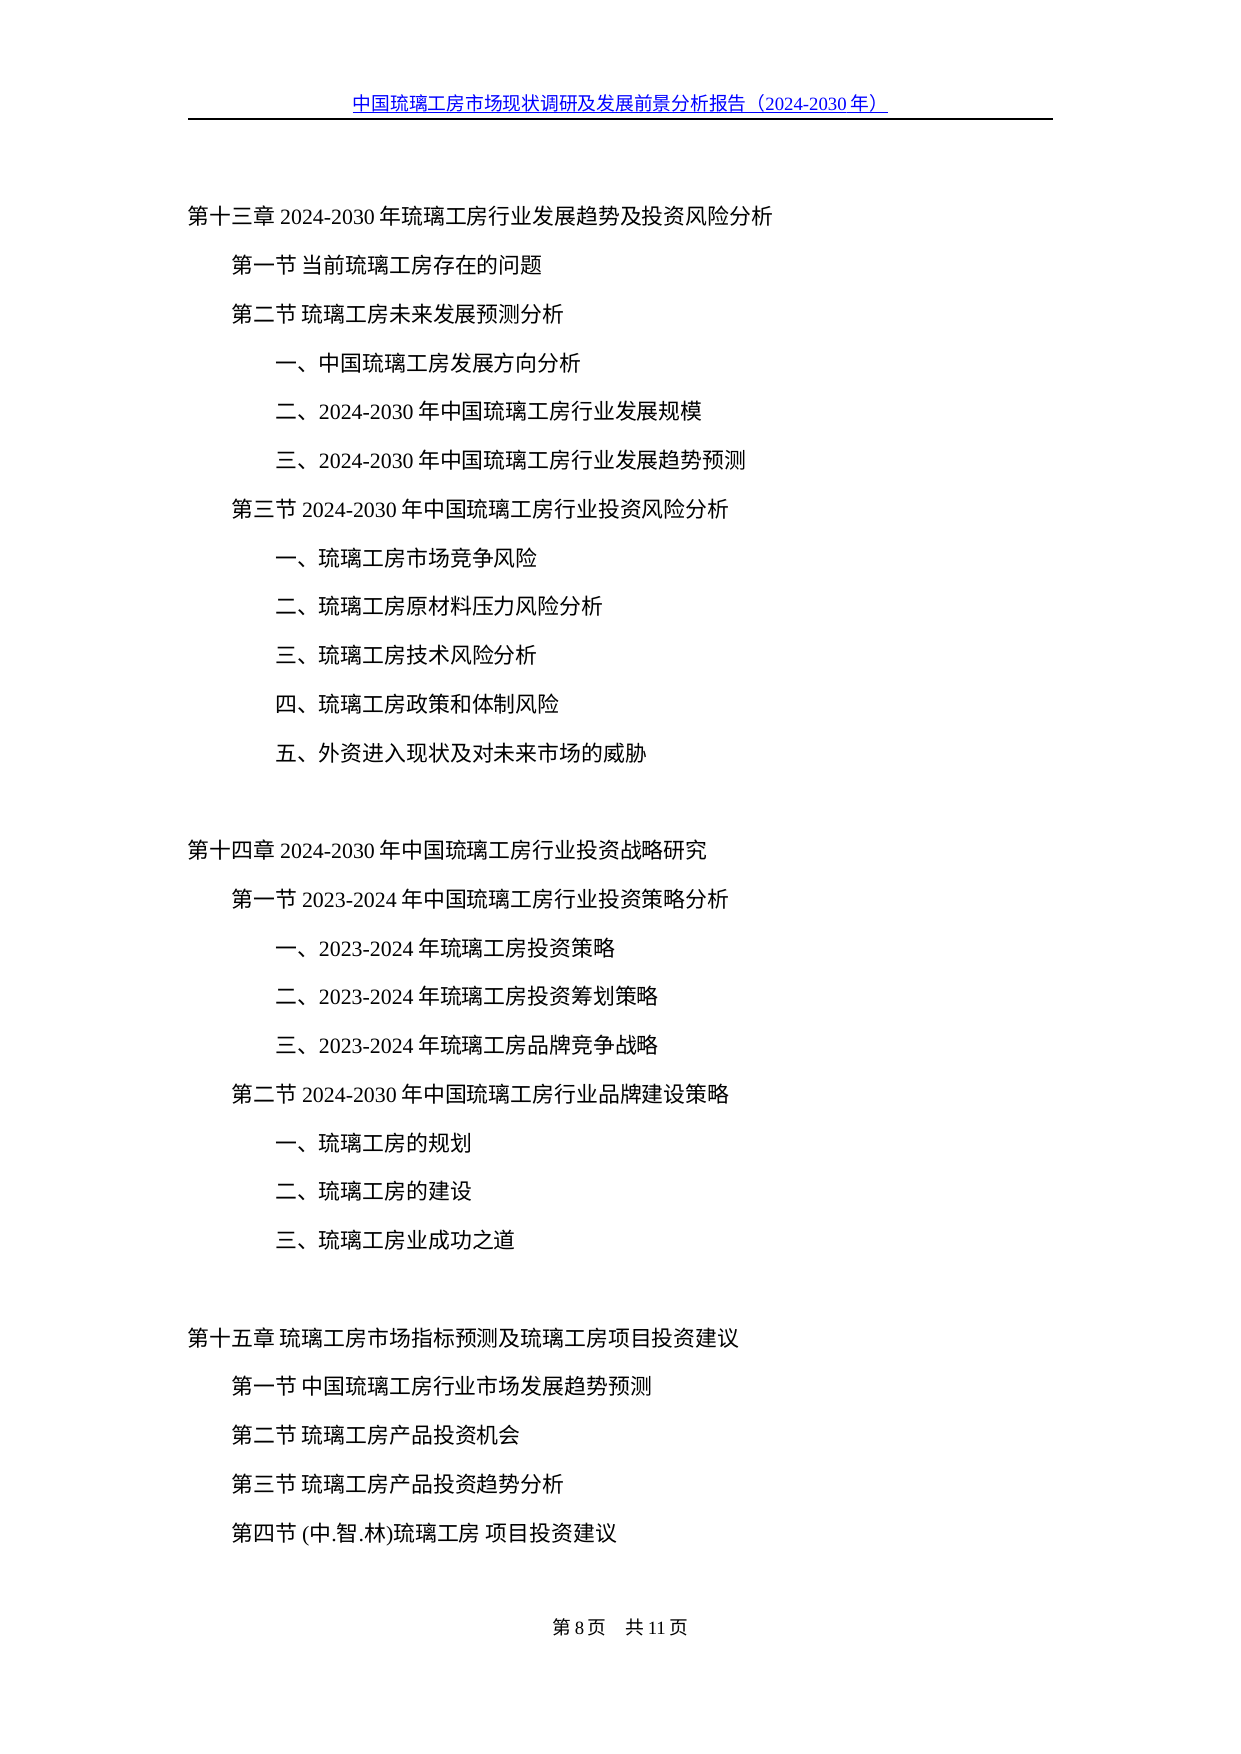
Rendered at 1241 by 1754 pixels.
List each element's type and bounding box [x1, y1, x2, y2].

text [187, 150, 1053, 1548]
